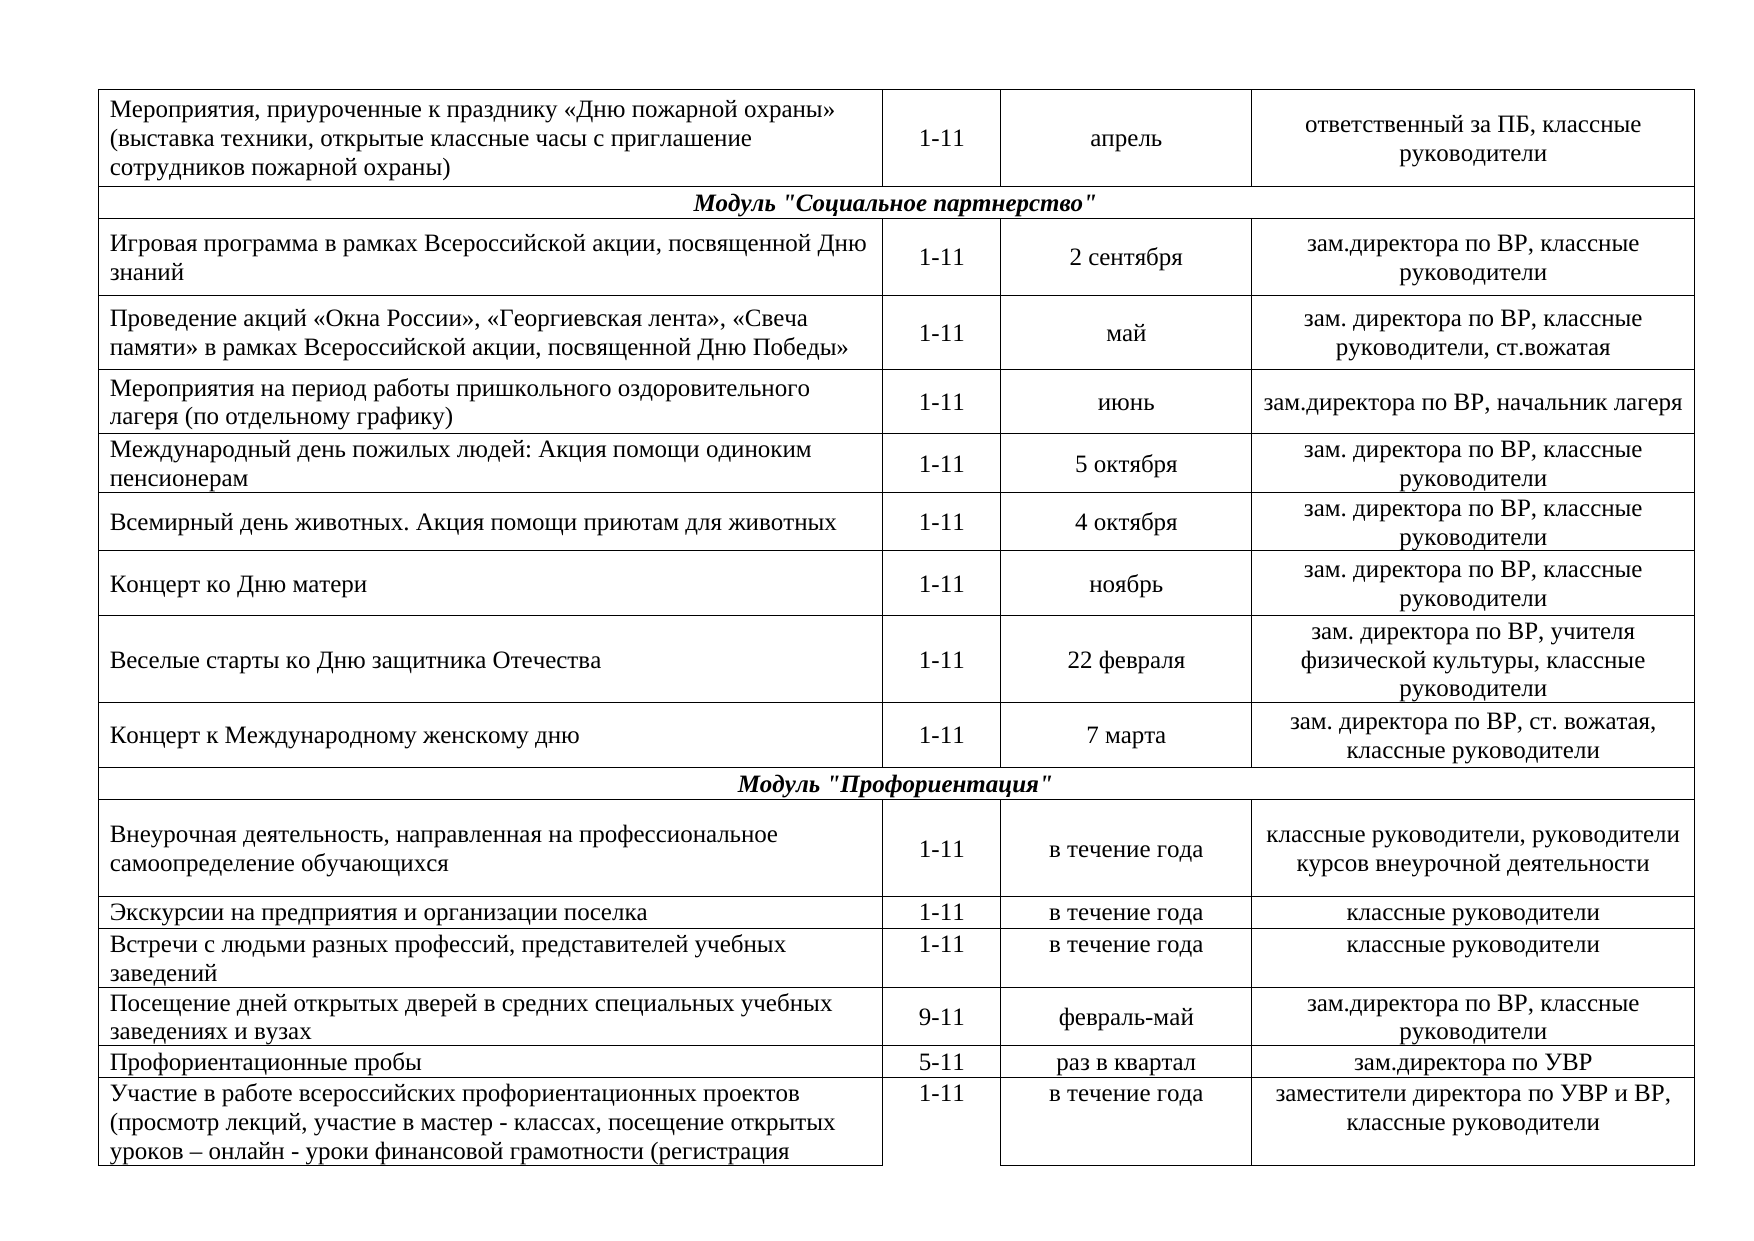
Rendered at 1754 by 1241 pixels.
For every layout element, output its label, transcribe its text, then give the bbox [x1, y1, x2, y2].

table_cell 4 октября [1001, 493, 1251, 550]
table_cell в течение года [1001, 800, 1251, 896]
table_cell 1-11 [883, 434, 1000, 492]
table_cell 1-11 [883, 897, 1000, 928]
table_cell 1-11 [883, 616, 1000, 702]
table_cell Модуль "Профориентация" [99, 768, 1694, 799]
table_cell раз в квартал [1001, 1046, 1251, 1077]
table_cell 1-11 [883, 370, 1000, 433]
table_cell 1-11 [883, 1078, 1000, 1164]
table_cell зам.директора по ВР, классные руководители [1252, 219, 1694, 295]
table_cell Внеурочная деятельность, направленная на профессиональное самоопределение обучающихся [99, 800, 882, 896]
table_cell май [1001, 296, 1251, 369]
table_cell Мероприятия на период работы пришкольного оздоровительного лагеря (по отдельному графику) [99, 370, 882, 433]
table_cell 1-11 [883, 219, 1000, 295]
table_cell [99, 1078, 882, 1164]
table_cell зам. директора по ВР, учителя физической культуры, классные руководители [1252, 616, 1694, 702]
table_cell 1-11 [883, 551, 1000, 615]
table_cell ноябрь [1001, 551, 1251, 615]
table_cell 1-11 [883, 800, 1000, 896]
table_cell зам. директора по ВР, классные руководители, ст.вожатая [1252, 296, 1694, 369]
table_cell Всемирный день животных. Акция помощи приютам для животных [99, 493, 882, 550]
table_cell зам.директора по УВР [1252, 1046, 1694, 1077]
table_cell 9-11 [883, 988, 1000, 1045]
table_cell зам. директора по ВР, классные руководители [1252, 551, 1694, 615]
table_cell классные руководители [1252, 929, 1694, 987]
table_cell классные руководители [1252, 897, 1694, 928]
table_cell февраль-май [1001, 988, 1251, 1045]
table_cell зам.директора по ВР, классные руководители [1252, 988, 1694, 1045]
table_cell зам.директора по ВР, начальник лагеря [1252, 370, 1694, 433]
table_cell 5-11 [883, 1046, 1000, 1077]
table_cell Экскурсии на предприятия и организации поселка [99, 897, 882, 928]
table_cell зам. директора по ВР, ст. вожатая, классные руководители [1252, 703, 1694, 767]
table_cell Международный день пожилых людей: Акция помощи одиноким пенсионерам [99, 434, 882, 492]
table_cell 7 марта [1001, 703, 1251, 767]
table_cell классные руководители, руководители курсов внеурочной деятельности [1252, 800, 1694, 896]
table_cell Профориентационные пробы [99, 1046, 882, 1077]
table_cell Проведение акций «Окна России», «Георгиевская лента», «Свеча памяти» в рамках Всероссийской акции, посвященной Дню Победы» [99, 296, 882, 369]
table_cell в течение года [1001, 897, 1251, 928]
table_cell зам. директора по ВР, классные руководители [1252, 493, 1694, 550]
table_cell Посещение дней открытых дверей в средних специальных учебных заведениях и вузах [99, 988, 882, 1045]
table_cell Концерт к Международному женскому дню [99, 703, 882, 767]
table_cell Мероприятия, приуроченные к празднику «Дню пожарной охраны» (выставка техники, открытые классные часы с приглашение сотрудников пожарной охраны) [99, 90, 882, 186]
table_cell Модуль "Социальное партнерство" [99, 187, 1694, 218]
table_cell Веселые старты ко Дню защитника Отечества [99, 616, 882, 702]
table_cell зам. директора по ВР, классные руководители [1252, 434, 1694, 492]
table_cell 22 февраля [1001, 616, 1251, 702]
table_cell 5 октября [1001, 434, 1251, 492]
table_cell 1-11 [883, 296, 1000, 369]
table_cell в течение года [1001, 929, 1251, 987]
table_cell 1-11 [883, 90, 1000, 186]
table_cell 1-11 [883, 929, 1000, 987]
table_cell в течение года [1001, 1078, 1251, 1164]
table_cell Встречи с людьми разных профессий, представителей учебных заведений [99, 929, 882, 987]
table_cell Концерт ко Дню матери [99, 551, 882, 615]
table_cell ответственный за ПБ, классные руководители [1252, 90, 1694, 186]
table_cell Игровая программа в рамках Всероссийской акции, посвященной Дню знаний [99, 219, 882, 295]
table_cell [1252, 1078, 1694, 1164]
table_cell июнь [1001, 370, 1251, 433]
table_cell 1-11 [883, 493, 1000, 550]
table_cell апрель [1001, 90, 1251, 186]
table_cell 2 сентября [1001, 219, 1251, 295]
table_cell 1-11 [883, 703, 1000, 767]
